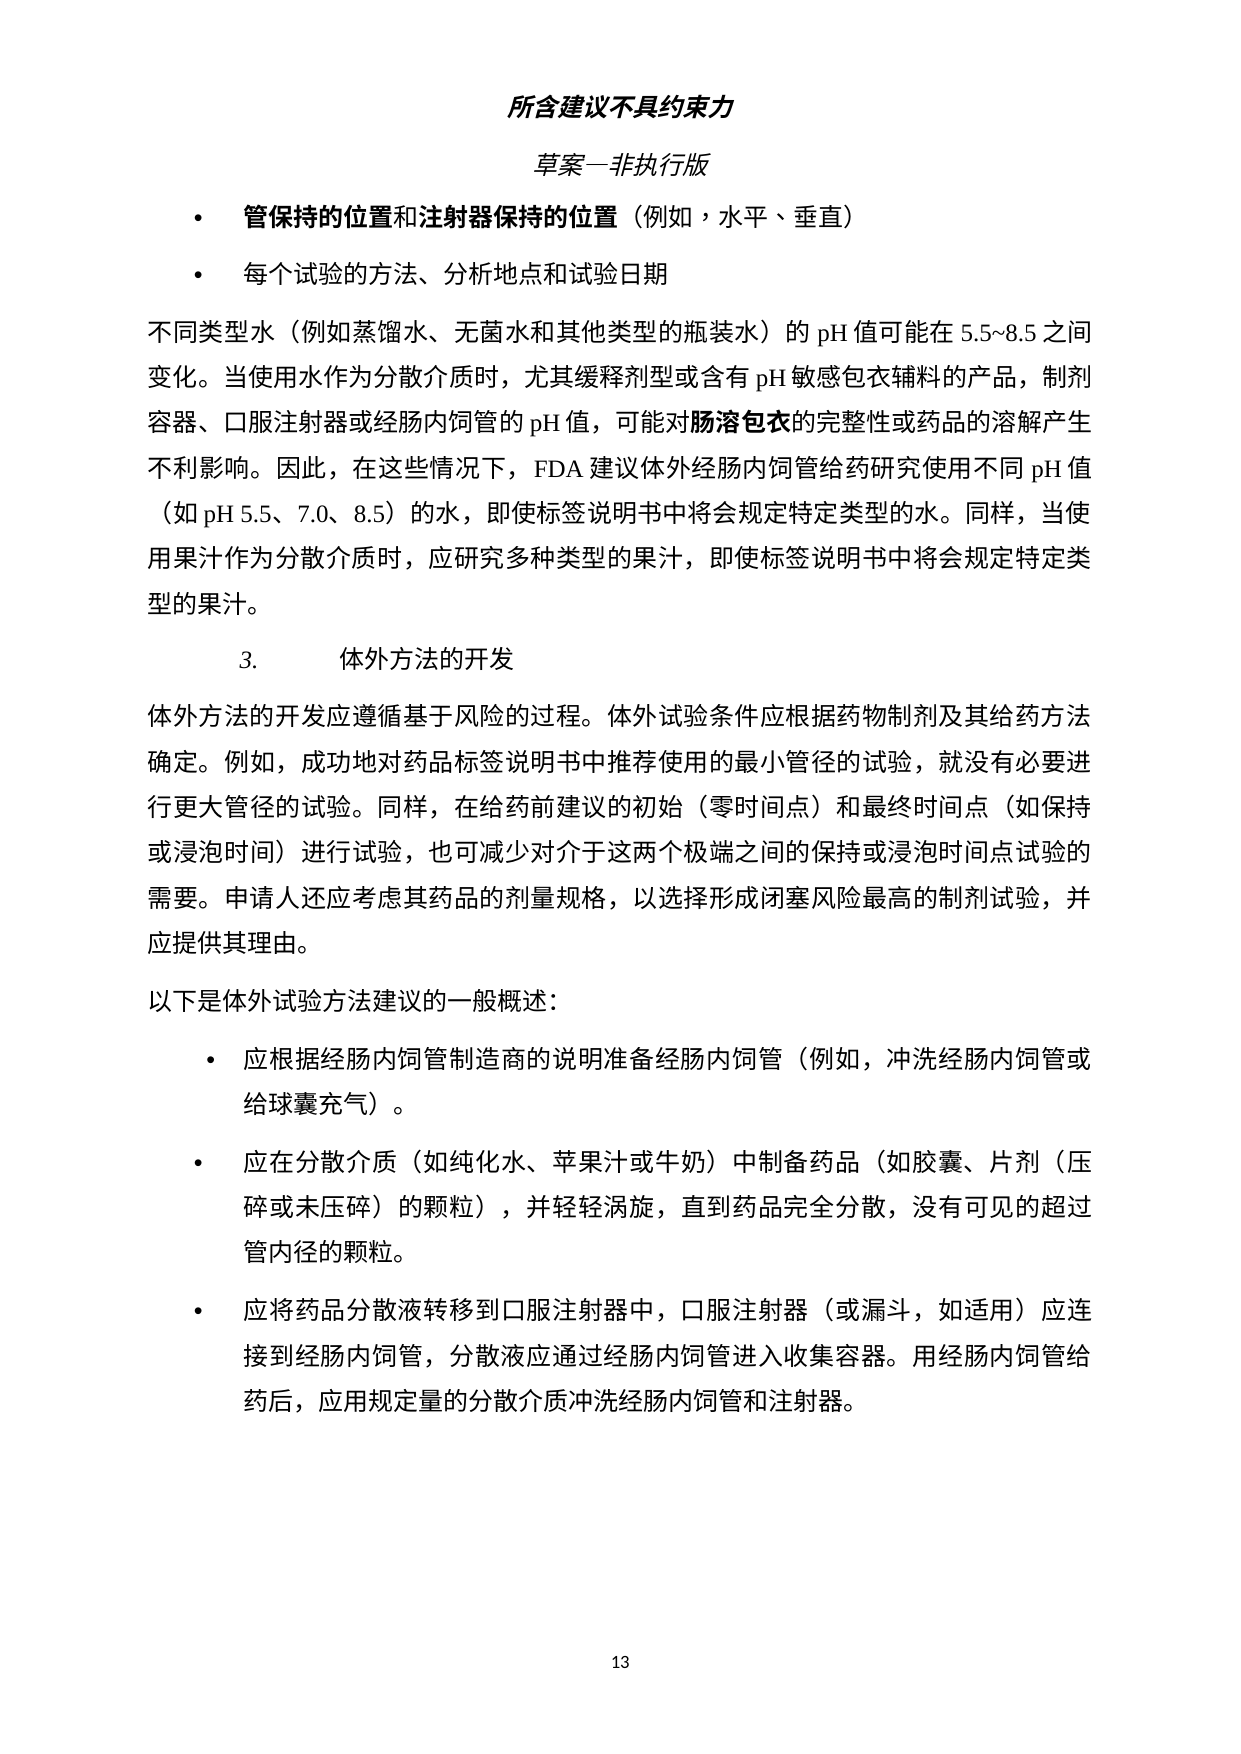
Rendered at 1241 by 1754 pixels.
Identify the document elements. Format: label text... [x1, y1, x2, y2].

list 应根据经肠内饲管制造商的说明准备经肠内饲管（例如，冲洗经肠内饲管或给球囊充气）。 [206, 1039, 1092, 1121]
list 体外方法的开发 [239, 642, 1092, 676]
text 体外方法的开发应遵循基于风险的过程。体外试验条件应根据药物制剂及其给药方法确定。例如，成功地对药品标签说明书中推荐使用的最小管径的试验，就没有必要进行更大管径的试验。同样，在给药前建议的初始（零时间点）和最终时间点（如保持或浸泡时间）进行试验，也可减少对介于这两个极端之间的保持或浸泡时间点试验的需要。申请人还应考虑其药品的剂量规格，以选择形成闭塞风险最高的制剂试验，并应提供其理由。 [148, 697, 1092, 960]
list 应在分散介质（如纯化水、苹果汁或牛奶）中制备药品（如胶囊、片剂（压碎或未压碎）的颗粒），并轻轻涡旋，直到药品完全分散，没有可见的超过管内径的颗粒。 [193, 1142, 1092, 1269]
list 应将药品分散液转移到口服注射器中，口服注射器（或漏斗，如适用）应连接到经肠内饲管，分散液应通过经肠内饲管进入收集容器。用经肠内饲管给药后，应用规定量的分散介质冲洗经肠内饲管和注射器。 [193, 1291, 1092, 1417]
list 每个试验的方法、分析地点和试验日期 [193, 254, 1092, 291]
text 以下是体外试验方法建议的一般概述： [148, 981, 1092, 1017]
text 不同类型水（例如蒸馏水、无菌水和其他类型的瓶装水）的pH值可能在5.5~8.5之间变化。当使用水作为分散介质时，尤其缓释剂型或含有pH敏感包衣辅料的产品，制剂容器、口服注射器或经肠内饲管的pH值，可能对肠溶包衣的完整性或药品的溶解产生不利影响。因此，在这些情况下，FDA建议体外经肠内饲管给药研究使用不同pH值（如pH 5.5、7.0、8.5）的水，即使标签说明书中将会规定特定类型的水。同样，当使用果汁作为分散介质时，应研究多种类型的果汁，即使标签说明书中将会规定特定类型的果汁。 [148, 312, 1092, 620]
list 管保持的位置和注射器保持的位置（例如，水平、垂直） [193, 199, 1092, 233]
